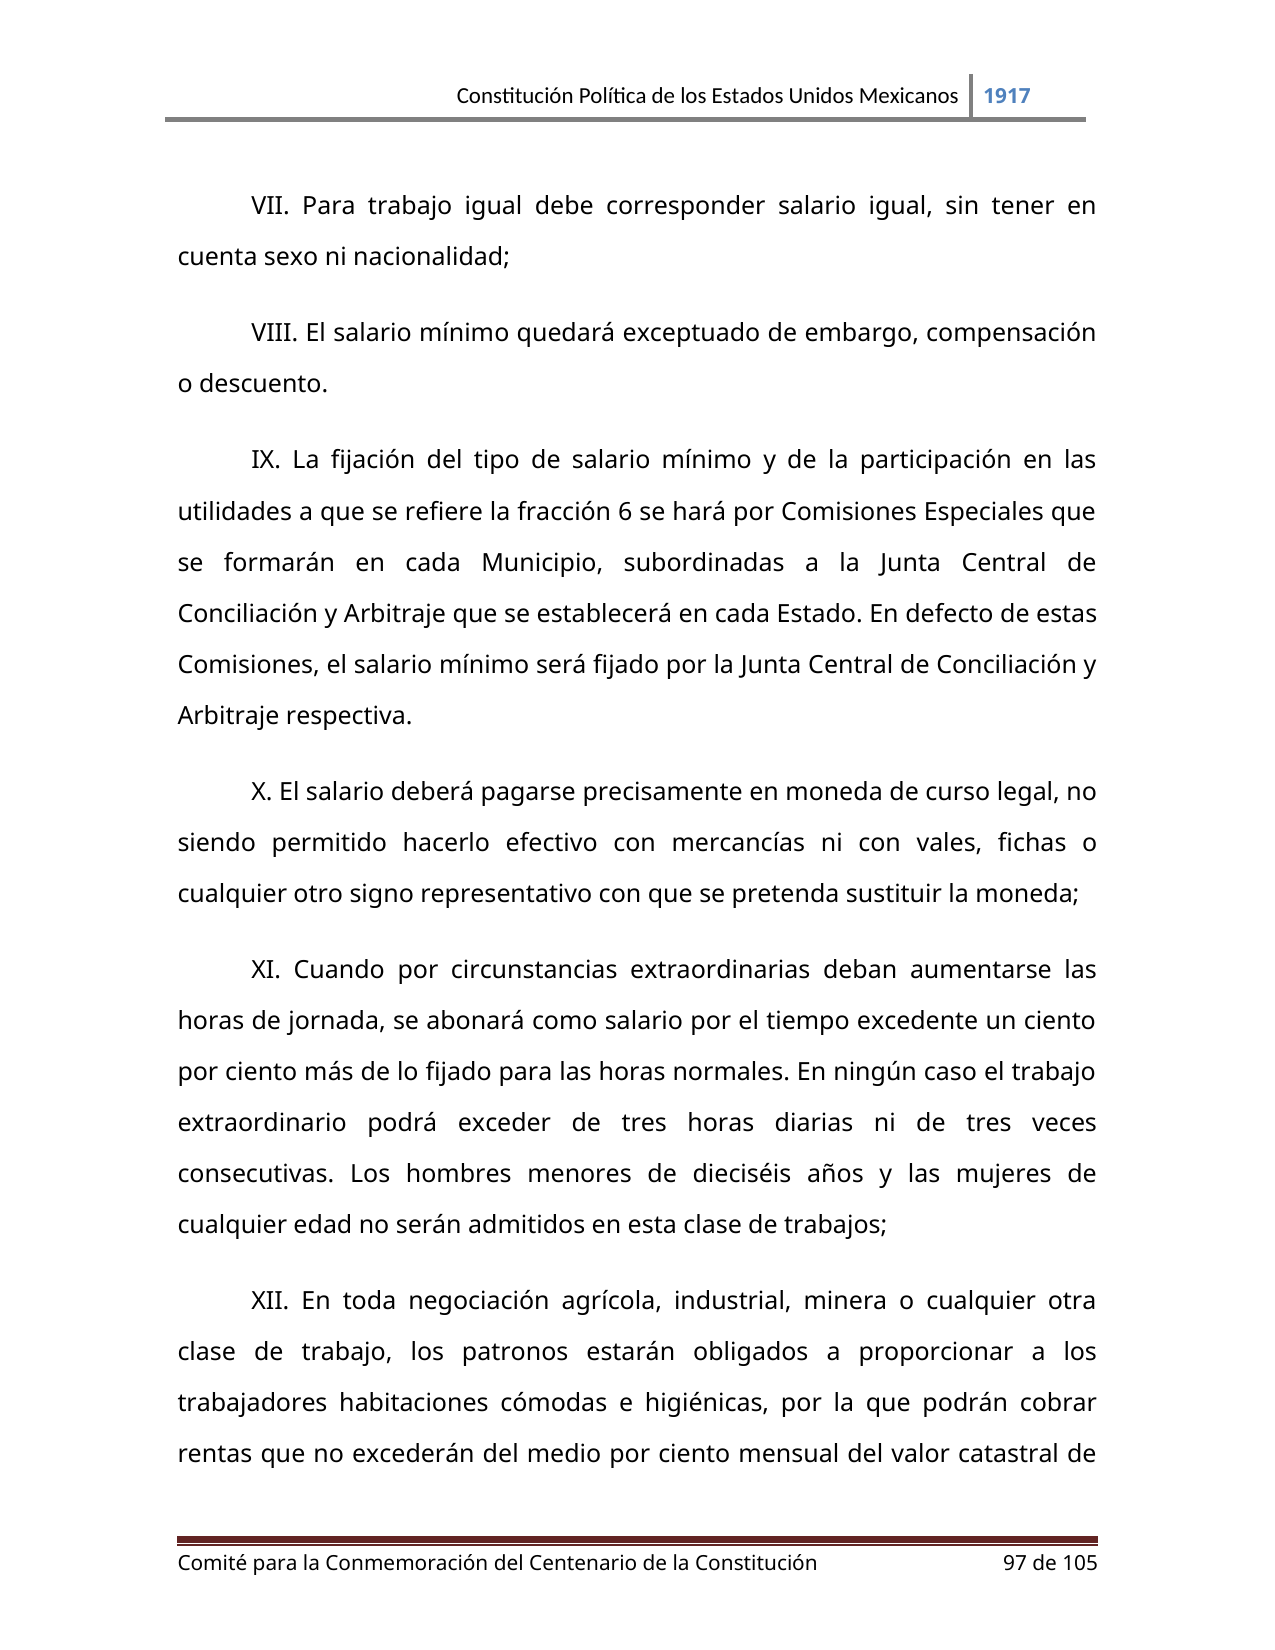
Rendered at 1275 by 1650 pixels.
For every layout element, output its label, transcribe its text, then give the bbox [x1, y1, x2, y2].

text X. El salario deberá pagarse precisamente en moneda de curso legal, no siendo permitido hacerlo efectivo con mercancías ni con vales, fichas o cualquier otro signo representativo con que se pretenda sustituir la moneda; [177, 773, 1098, 909]
text IX. La fijación del tipo de salario mínimo y de la participación en las utilidades a que se refiere la fracción 6 se hará por Comisiones Especiales que se formarán en cada Municipio, subordinadas a la Junta Central de Conciliación y Arbitraje que se establecerá en cada Estado. En defecto de estas Comisiones, el salario mínimo será fijado por la Junta Central de Conciliación y Arbitraje respectiva. [177, 442, 1098, 731]
text VII. Para trabajo igual debe corresponder salario igual, sin tener en cuenta sexo ni nacionalidad; [177, 188, 1098, 273]
text VIII. El salario mínimo quedará exceptuado de embargo, compensación o descuento. [177, 315, 1098, 400]
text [177, 1283, 1098, 1470]
text XI. Cuando por circunstancias extraordinarias deban aumentarse las horas de jornada, se abonará como salario por el tiempo excedente un ciento por ciento más de lo fijado para las horas normales. En ningún caso el trabajo extraordinario podrá exceder de tres horas diarias ni de tres veces consecutivas. Los hombres menores de dieciséis años y las mujeres de cualquier edad no serán admitidos en esta clase de trabajos; [177, 952, 1098, 1241]
